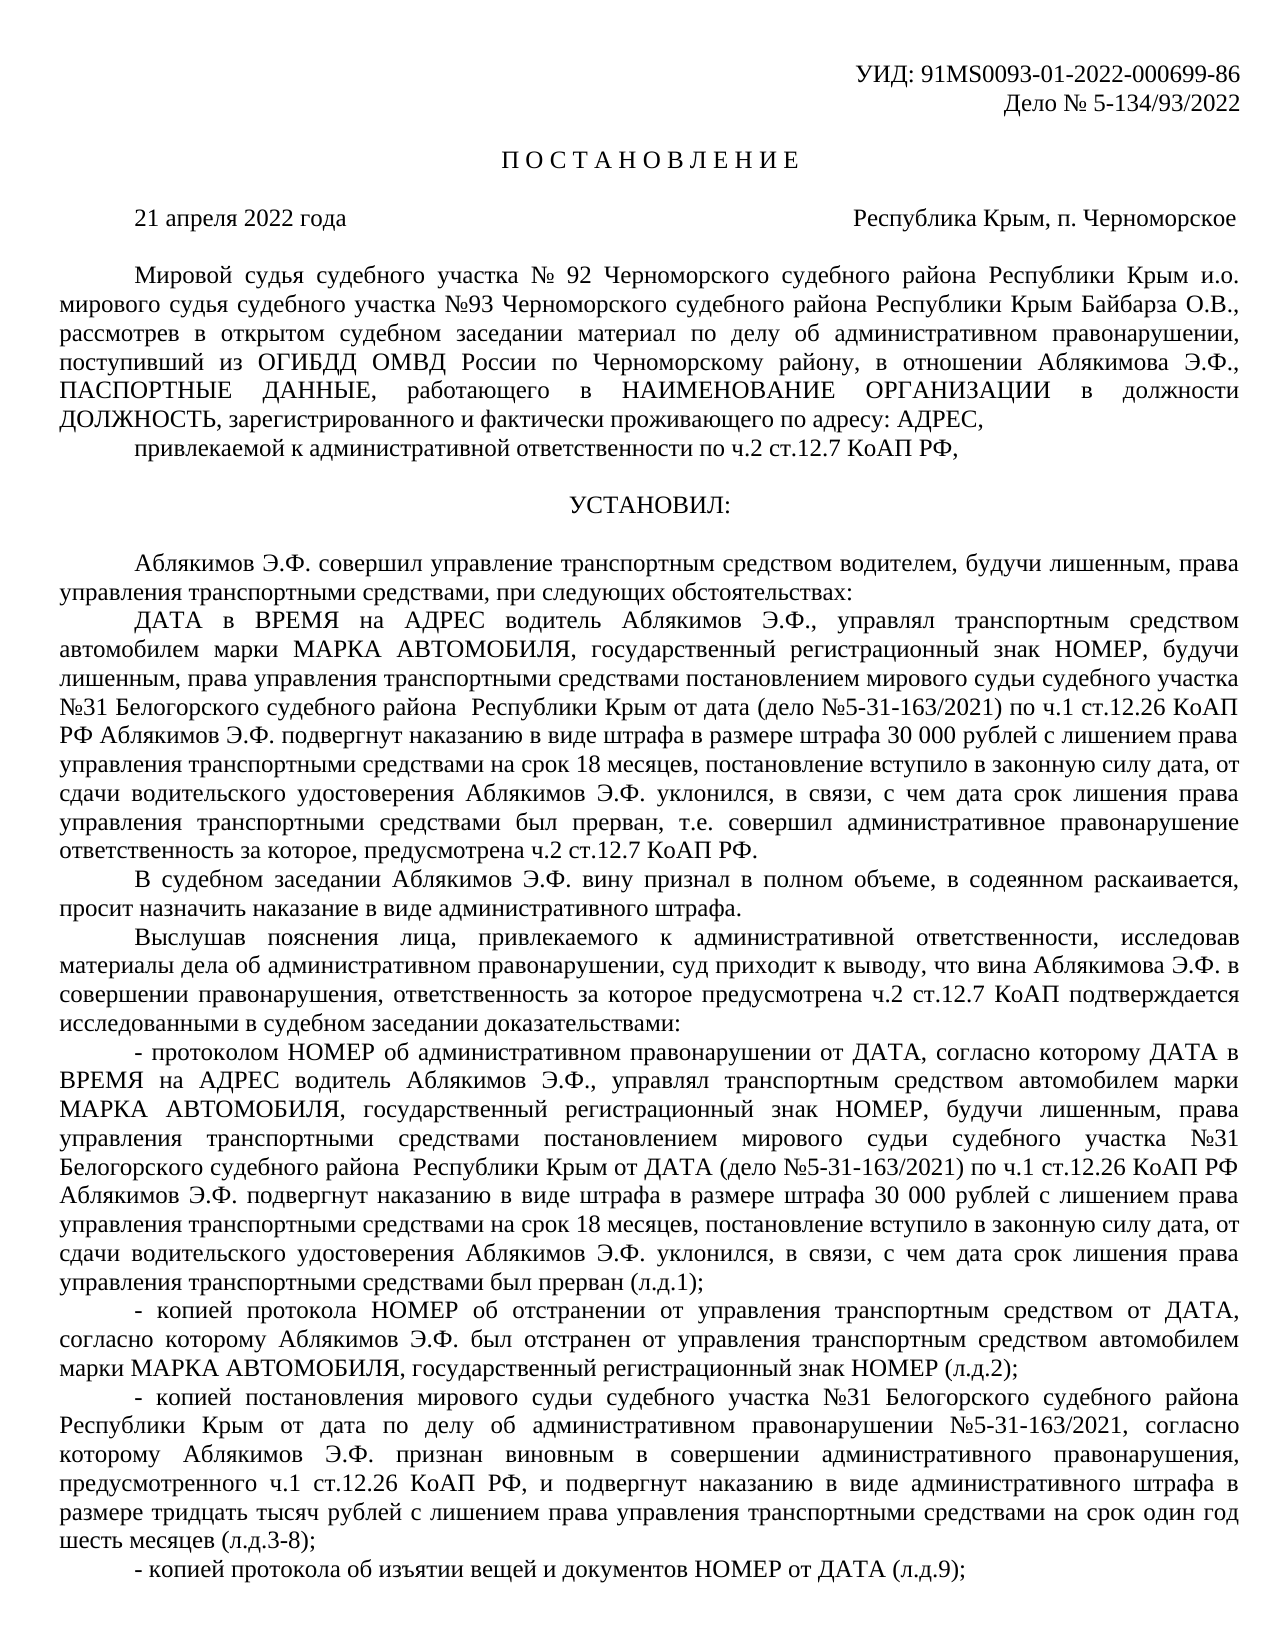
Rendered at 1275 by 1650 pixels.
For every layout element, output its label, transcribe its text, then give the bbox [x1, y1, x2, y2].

text ДАТА в ВРЕМЯ на АДРЕС водитель Аблякимов Э.Ф., управлял транспортным средством автомобилем марки МАРКА АВТОМОБИЛЯ, государственный регистрационный знак НОМЕР, будучи лишенным, права управления транспортными средствами постановлением мирового судьи судебного участка №31 Белогорского судебного района Республики Крым от дата (дело №5-31-163/2021) по ч.1 ст.12.26 КоАП РФ Аблякимов Э.Ф. подвергнут наказанию в виде штрафа в размере штрафа 30 000 рублей с лишением права управления транспортными средствами на срок 18 месяцев, постановление вступило в законную силу дата, от сдачи водительского удостоверения Аблякимов Э.Ф. уклонился, в связи, с чем дата срок лишения права управления транспортными средствами был прерван, т.е. совершил административное правонарушение ответственность за которое, предусмотрена ч.2 ст.12.7 КоАП РФ. [59, 605, 1240, 864]
text Дело № 5-134/93/2022 [59, 88, 1240, 117]
text Мировой судья судебного участка № 92 Черноморского судебного района Республики Крым и.о. мирового судья судебного участка №93 Черноморского судебного района Республики Крым Байбарза О.В., рассмотрев в открытом судебном заседании материал по делу об административном правонарушении, поступивший из ОГИБДД ОМВД России по Черноморскому району, в отношении Аблякимова Э.Ф., ПАСПОРТНЫЕ ДАННЫЕ, работающего в НАИМЕНОВАНИЕ ОРГАНИЗАЦИИ в должности ДОЛЖНОСТЬ, зарегистрированного и фактически проживающего по адресу: АДРЕС, [59, 260, 1240, 433]
text привлекаемой к административной ответственности по ч.2 ст.12.7 КоАП РФ, [59, 433, 1240, 462]
text П О С Т А Н О В Л Е Н И Е [59, 145, 1240, 174]
text УИД: 91МS0093-01-2022-000699-86 [59, 59, 1240, 88]
text - копией постановления мирового судьи судебного участка №31 Белогорского судебного района Республики Крым от дата по делу об административном правонарушении №5-31-163/2021, согласно которому Аблякимов Э.Ф. признан виновным в совершении административного правонарушения, предусмотренного ч.1 ст.12.26 КоАП РФ, и подвергнут наказанию в виде административного штрафа в размере тридцать тысяч рублей с лишением права управления транспортными средствами на срок один год шесть месяцев (л.д.3-8); [59, 1382, 1240, 1554]
text 21 апреля 2022 года Республика Крым, п. Черноморское [59, 203, 1240, 232]
text Аблякимов Э.Ф. совершил управление транспортным средством водителем, будучи лишенным, права управления транспортными средствами, при следующих обстоятельствах: [59, 548, 1240, 605]
text Выслушав пояснения лица, привлекаемого к административной ответственности, исследовав материалы дела об административном правонарушении, суд приходит к выводу, что вина Аблякимова Э.Ф. в совершении правонарушения, ответственность за которое предусмотрена ч.2 ст.12.7 КоАП подтверждается исследованными в судебном заседании доказательствами: [59, 922, 1240, 1037]
text В судебном заседании Аблякимов Э.Ф. вину признал в полном объеме, в содеянном раскаивается, просит назначить наказание в виде административного штрафа. [59, 864, 1240, 922]
text - копией протокола об изъятии вещей и документов НОМЕР от ДАТА (л.д.9); [59, 1554, 1240, 1583]
text УСТАНОВИЛ: [59, 490, 1240, 519]
text - копией протокола НОМЕР об отстранении от управления транспортным средством от ДАТА, согласно которому Аблякимов Э.Ф. был отстранен от управления транспортным средством автомобилем марки МАРКА АВТОМОБИЛЯ, государственный регистрационный знак НОМЕР (л.д.2); [59, 1295, 1240, 1382]
text - протоколом НОМЕР об административном правонарушении от ДАТА, согласно которому ДАТА в ВРЕМЯ на АДРЕС водитель Аблякимов Э.Ф., управлял транспортным средством автомобилем марки МАРКА АВТОМОБИЛЯ, государственный регистрационный знак НОМЕР, будучи лишенным, права управления транспортными средствами постановлением мирового судьи судебного участка №31 Белогорского судебного района Республики Крым от ДАТА (дело №5-31-163/2021) по ч.1 ст.12.26 КоАП РФ Аблякимов Э.Ф. подвергнут наказанию в виде штрафа в размере штрафа 30 000 рублей с лишением права управления транспортными средствами на срок 18 месяцев, постановление вступило в законную силу дата, от сдачи водительского удостоверения Аблякимов Э.Ф. уклонился, в связи, с чем дата срок лишения права управления транспортными средствами был прерван (л.д.1); [59, 1037, 1240, 1295]
